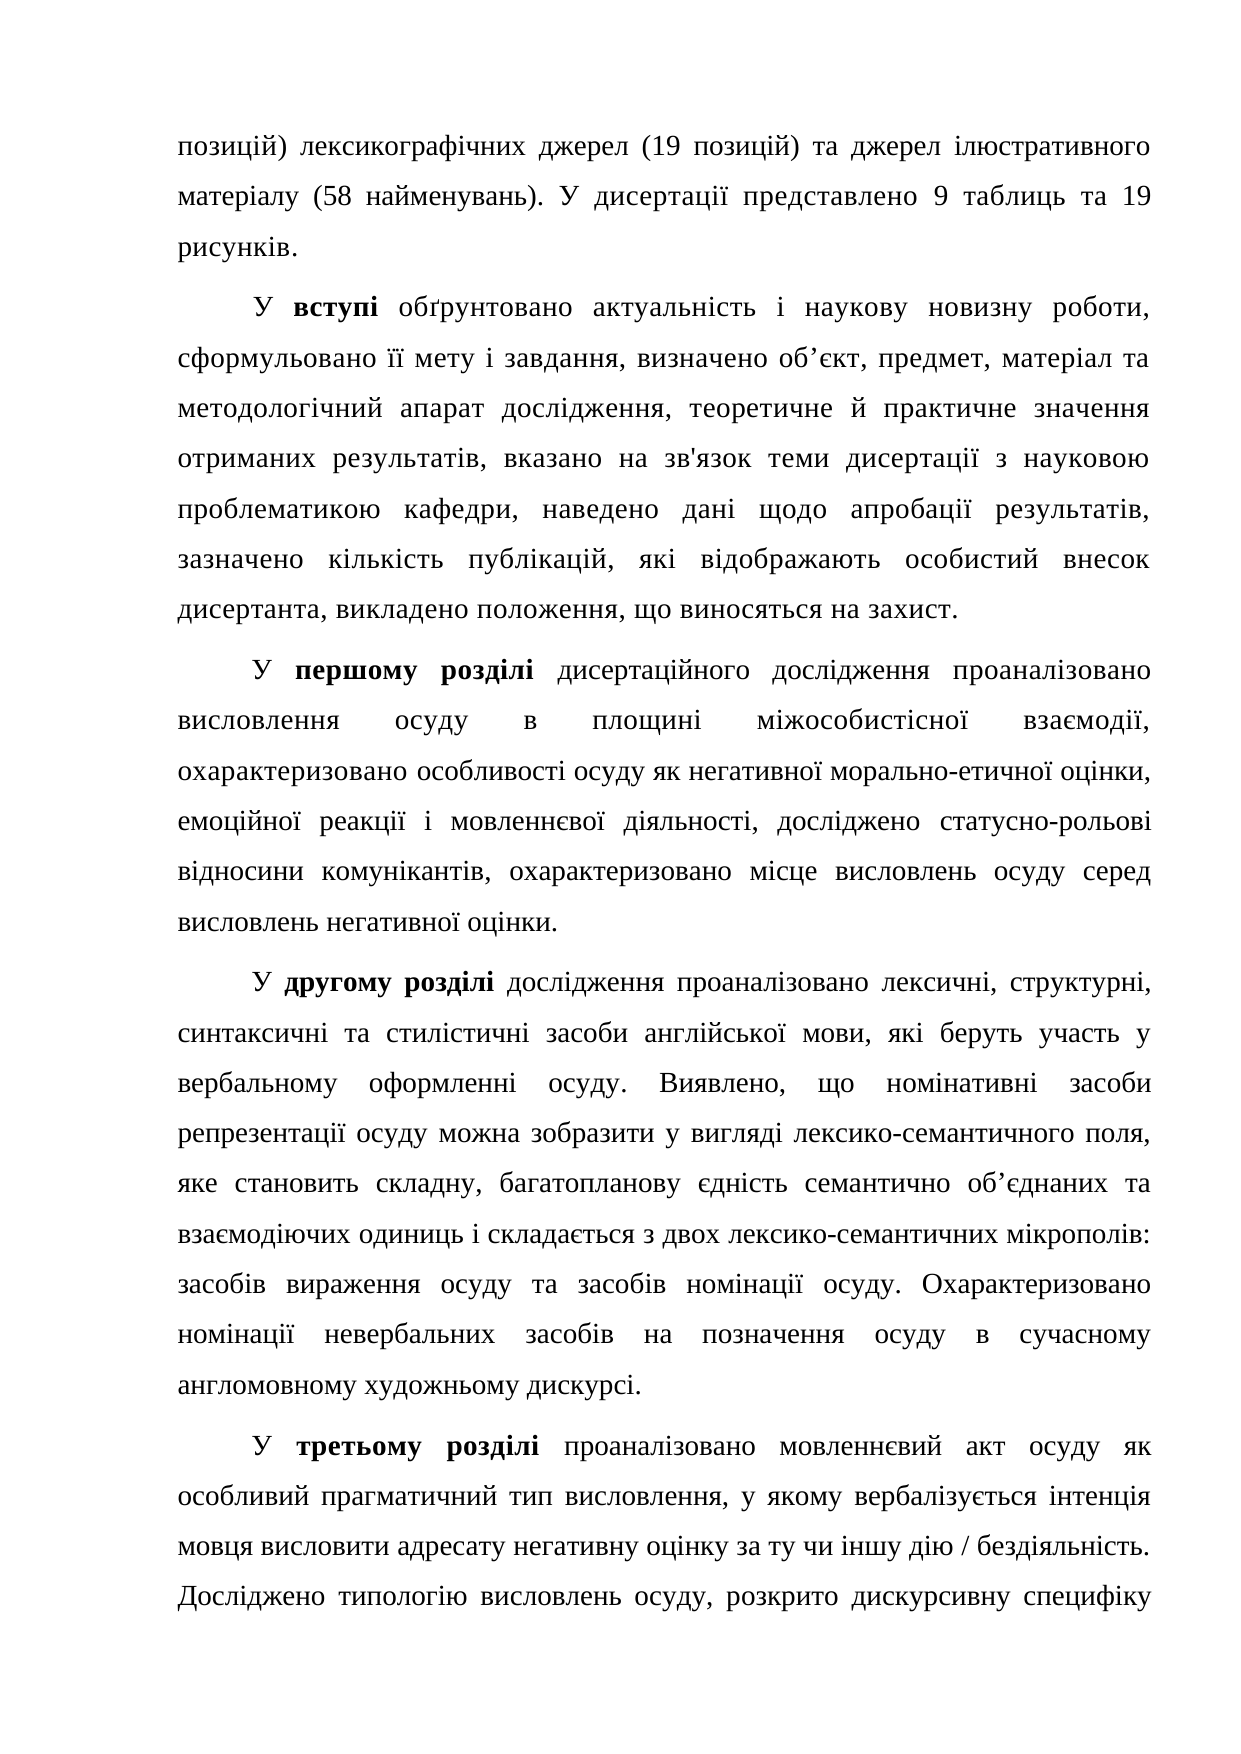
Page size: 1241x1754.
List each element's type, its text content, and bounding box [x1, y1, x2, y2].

text У першому розділі дисертаційного дослідження проаналізовано висловлення осуду в площині міжособистісної взаємодії, охарактеризовано особливості осуду як негативної морально-етичної оцінки, емоційної реакції і мовленнєвої діяльності, досліджено статусно-рольові відносини комунікантів, охарактеризовано місце висловлень осуду серед висловлень негативної оцінки. [177, 652, 1152, 937]
text У вступі обґрунтовано актуальність і наукову новизну роботи, сформульовано її мету і завдання, визначено об’єкт, предмет, матеріал та методологічний апарат дослідження, теоретичне й практичне значення отриманих результатів, вказано на зв'язок теми дисертації з науковою проблематикою кафедри, наведено дані щодо апробації результатів, зазначено кількість публікацій, які відображають особистий внесок дисертанта, викладено положення, що виносяться на захист. [177, 289, 1152, 625]
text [177, 128, 1152, 262]
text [177, 1428, 1152, 1612]
text У другому розділі дослідження проаналізовано лексичні, структурні, синтаксичні та стилістичні засоби англійської мови, які беруть участь у вербальному оформленні осуду. Виявлено, що номінативні засоби репрезентації осуду можна зобразити у вигляді лексико-семантичного поля, яке становить складну, багатопланову єдність семантично об’єднаних та взаємодіючих одиниць і складається з двох лексико-семантичних мікрополів: засобів вираження осуду та засобів номінації осуду. Охарактеризовано номінації невербальних засобів на позначення осуду в сучасному англомовному художньому дискурсі. [177, 964, 1152, 1400]
